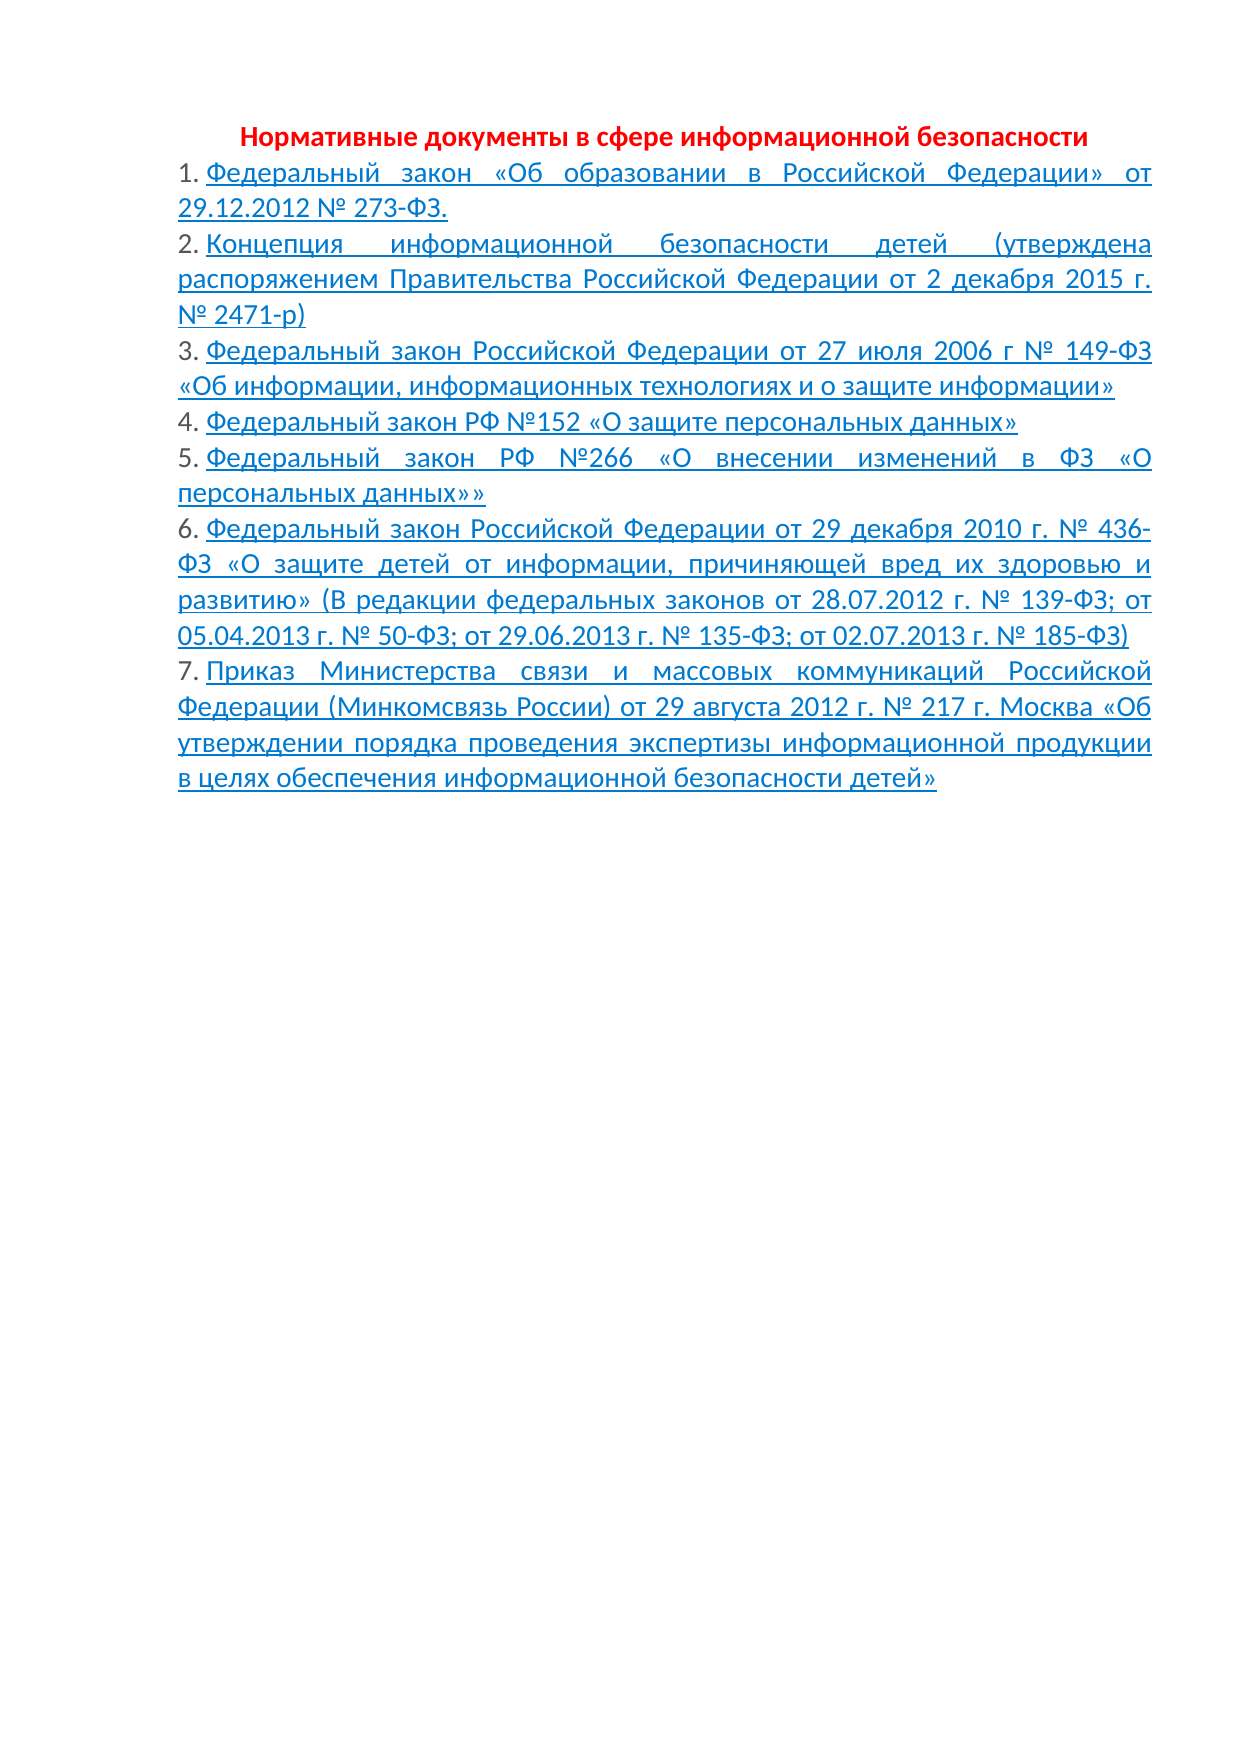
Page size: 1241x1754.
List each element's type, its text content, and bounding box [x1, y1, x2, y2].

text 6. Федеральный закон Российской Федерации от 29 декабря 2010 г. № 436-ФЗ «О защите детей от информации, причиняющей вред их здоровью и развитию» (В редакции федеральных законов от 28.07.2012 г. № 139-ФЗ; от 05.04.2013 г. № 50-ФЗ; от 29.06.2013 г. № 135-ФЗ; от 02.07.2013 г. № 185-ФЗ) [177, 510, 1152, 612]
text 4. Федеральный закон РФ №152 «О защите персональных данных» [177, 403, 1152, 439]
text 2. Концепция информационной безопасности детей (утверждена распоряжением Правительства Российской Федерации от 2 декабря 2015 г. № 2471-р) [177, 292, 1152, 332]
text 5. Федеральный закон РФ №266 «О внесении изменений в ФЗ «О персональных данных»» [177, 439, 1152, 510]
text 1. Федеральный закон «Об образовании в Российской Федерации» от 29.12.2012 № 273-ФЗ. [177, 154, 1152, 225]
text 7. Приказ Министерства связи и массовых коммуникаций Российской Федерации (Минкомсвязь России) от 29 августа 2012 г. № 217 г. Москва «Об утверждении порядка проведения экспертизы информационной продукции в целях обеспечения информационной безопасности детей» [177, 755, 1152, 795]
text Нормативные документы в сфере информационной безопасности [177, 118, 1152, 154]
text 7. Приказ Министерства связи и массовых коммуникаций Российской Федерации (Минкомсвязь России) от 29 августа 2012 г. № 217 г. Москва «Об утверждении порядка проведения экспертизы информационной продукции в целях обеспечения информационной безопасности детей» [177, 652, 1152, 754]
text 2. Концепция информационной безопасности детей (утверждена распоряжением Правительства Российской Федерации от 2 декабря 2015 г. № 2471-р) [177, 225, 1152, 291]
text 6. Федеральный закон Российской Федерации от 29 декабря 2010 г. № 436-ФЗ «О защите детей от информации, причиняющей вред их здоровью и развитию» (В редакции федеральных законов от 28.07.2012 г. № 139-ФЗ; от 05.04.2013 г. № 50-ФЗ; от 29.06.2013 г. № 135-ФЗ; от 02.07.2013 г. № 185-ФЗ) [177, 613, 1152, 652]
text 3. Федеральный закон Российской Федерации от 27 июля 2006 г № 149-ФЗ «Об информации, информационных технологиях и о защите информации» [177, 332, 1152, 403]
